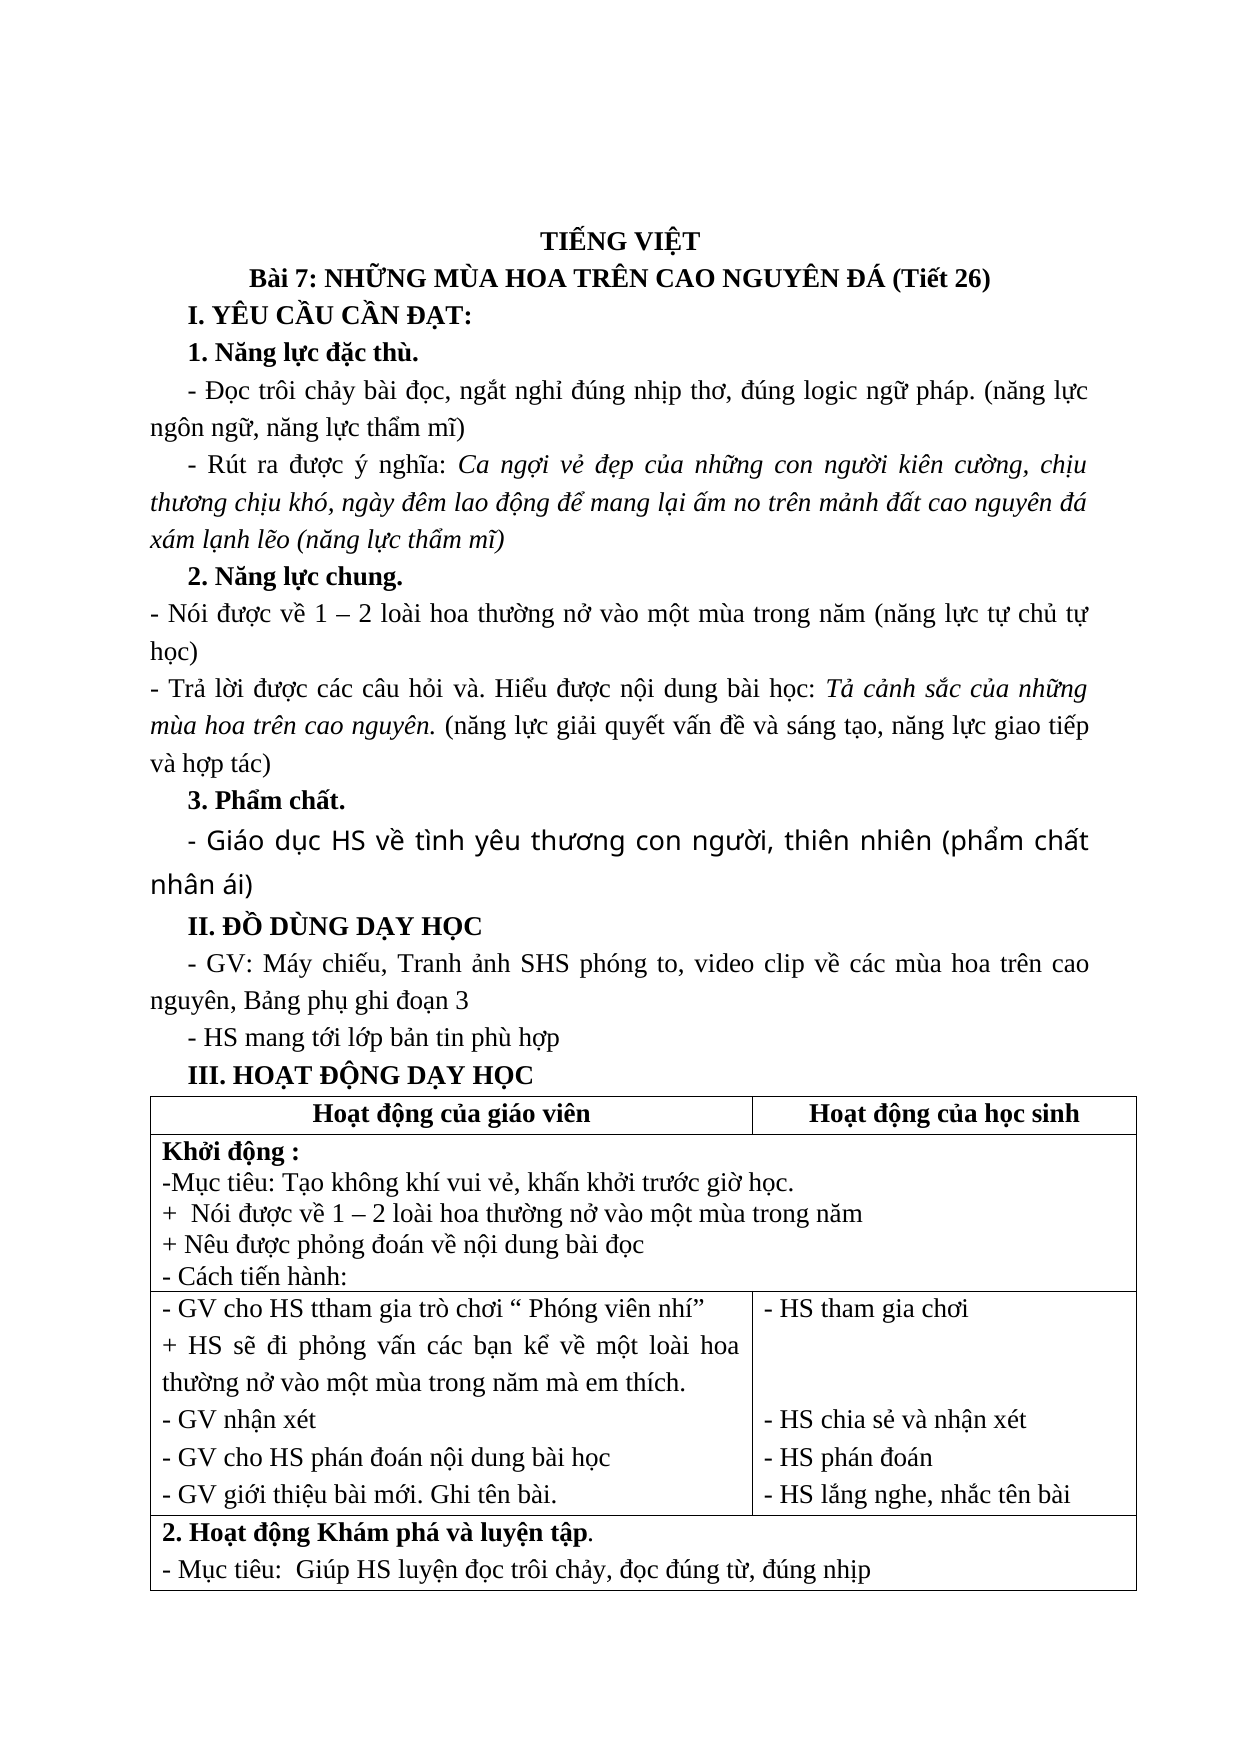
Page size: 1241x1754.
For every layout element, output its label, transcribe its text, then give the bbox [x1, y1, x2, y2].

table_cell - HS tham gia chơi - HS chia sẻ và nhận xét - HS phán đoán - HS lắng nghe, nhắc tên bài [753, 1292, 1136, 1515]
table_header Hoạt động của giáo viên [151, 1097, 752, 1134]
text III. HOẠT ĐỘNG DẠY HỌC [150, 1059, 1090, 1090]
text - GV: Máy chiếu, Tranh ảnh SHS phóng to, video clip về các mùa hoa trên cao nguyên, Bảng phụ ghi đoạn 3 [150, 947, 1090, 1015]
table_header Hoạt động của học sinh [753, 1097, 1136, 1134]
text TIẾNG VIỆT [150, 224, 1090, 256]
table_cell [151, 1516, 1136, 1590]
text Bài 7: NHỮNG MÙA HOA TRÊN CAO NGUYÊN ĐÁ (Tiết 26) [150, 262, 1090, 293]
text II. ĐỒ DÙNG DẠY HỌC [150, 909, 1090, 941]
text - HS mang tới lớp bản tin phù hợp [150, 1021, 1090, 1053]
text - Trả lời được các câu hỏi và. Hiểu được nội dung bài học: Tả cảnh sắc của những mùa hoa trên cao nguyên. (năng lực giải quyết vấn đề và sáng tạo, năng lực giao tiếp và hợp tác) [150, 672, 1090, 778]
text - Nói được về 1 – 2 loài hoa thường nở vào một mùa trong năm (năng lực tự chủ tự học) [150, 597, 1090, 666]
text I. YÊU CẦU CẦN ĐẠT: [150, 299, 1090, 330]
text 1. Năng lực đặc thù. [150, 336, 1090, 368]
text 3. Phẩm chất. [150, 784, 1090, 815]
table_cell Khởi động : -Mục tiêu: Tạo không khí vui vẻ, khấn khởi trước giờ học. + Nói được về 1 – 2 loài hoa thường nở vào một mùa trong năm + Nêu được phỏng đoán về nội dung bài đọc - Cách tiến hành: [151, 1135, 1136, 1291]
text 2. Năng lực chung. [150, 560, 1090, 591]
table_cell - GV cho HS ttham gia trò chơi “ Phóng viên nhí” + HS sẽ đi phỏng vấn các bạn kể về một loài hoa thường nở vào một mùa trong năm mà em thích. - GV nhận xét - GV cho HS phán đoán nội dung bài học - GV giới thiệu bài mới. Ghi tên bài. [151, 1292, 752, 1515]
text - Giáo dục HS về tình yêu thương con người, thiên nhiên (phẩm chất nhân ái) [150, 821, 1090, 902]
text - Rút ra được ý nghĩa: Ca ngợi vẻ đẹp của những con người kiên cường, chịu thương chịu khó, ngày đêm lao động để mang lại ấm no trên mảnh đất cao nguyên đá xám lạnh lẽo (năng lực thẩm mĩ) [150, 448, 1090, 554]
text - Đọc trôi chảy bài đọc, ngắt nghỉ đúng nhịp thơ, đúng logic ngữ pháp. (năng lực ngôn ngữ, năng lực thẩm mĩ) [150, 374, 1090, 442]
